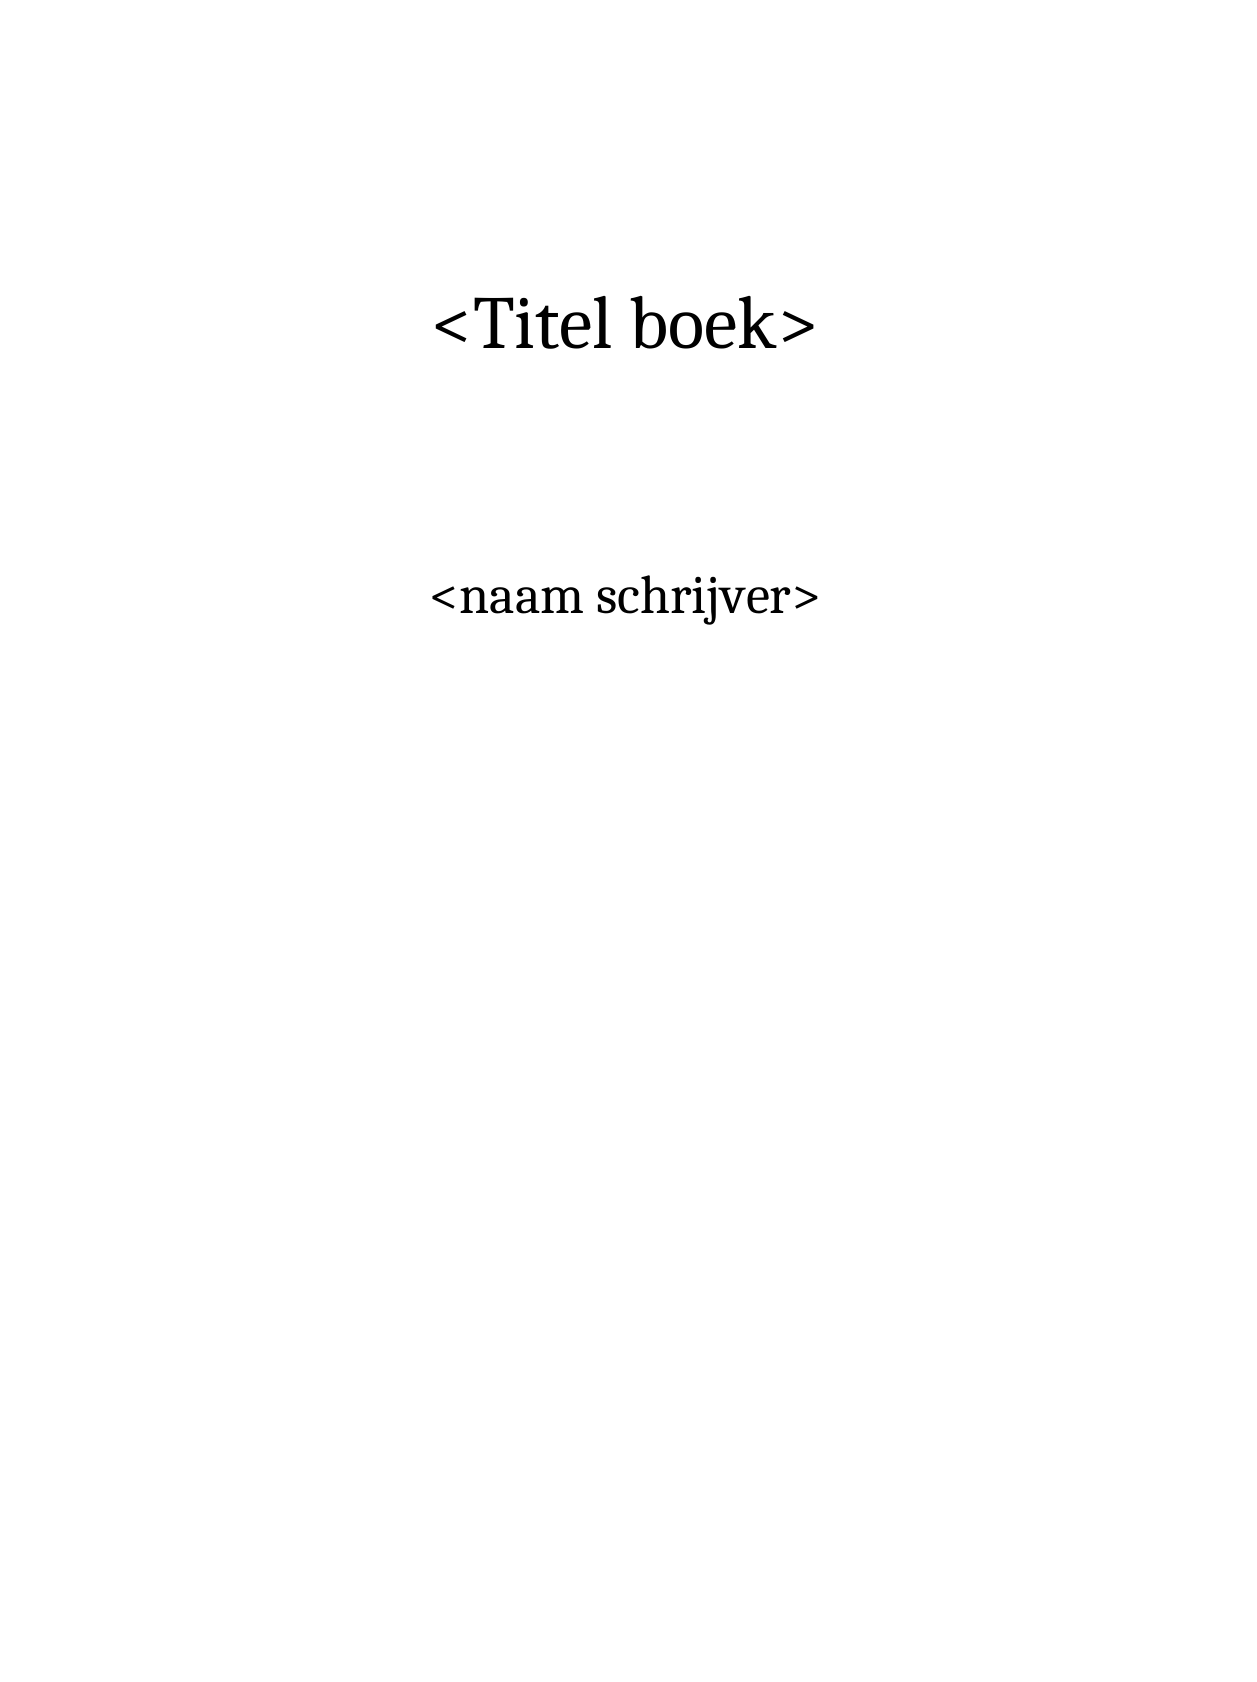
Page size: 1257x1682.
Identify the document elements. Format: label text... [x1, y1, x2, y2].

text <Titel boek> [118, 281, 1132, 367]
text <naam schrijver> [118, 565, 1132, 627]
